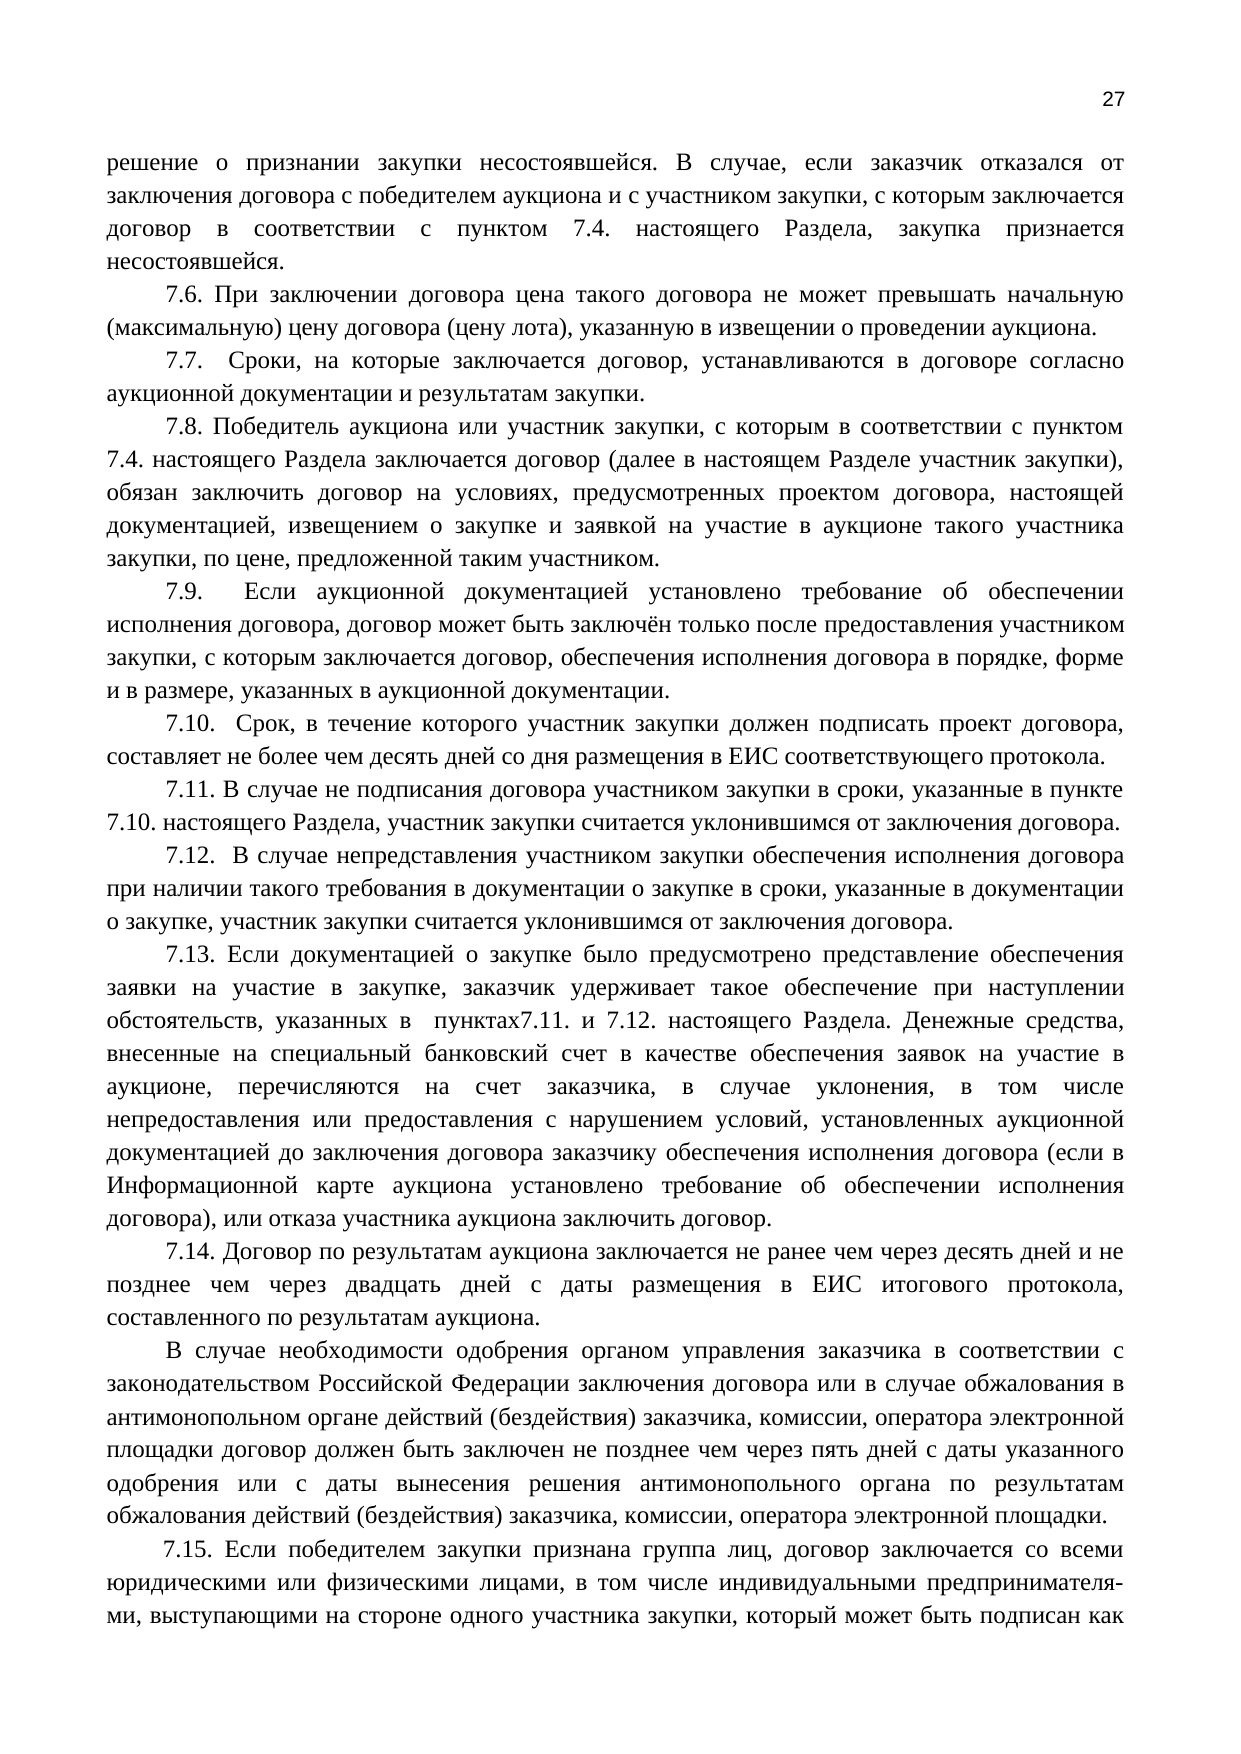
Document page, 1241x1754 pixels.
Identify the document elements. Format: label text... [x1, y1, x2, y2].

text 7.12. В случае непредставления участником закупки обеспечения исполнения договора при наличии такого требования в документации о закупке в сроки, указанные в документации о закупке, участник закупки считается уклонившимся от заключения договора. [106, 840, 1125, 935]
text 7.10. Срок, в течение которого участник закупки должен подписать проект договора, составляет не более чем десять дней со дня размещения в ЕИС соответствующего протокола. [106, 708, 1125, 770]
text 7.6. При заключении договора цена такого договора не может превышать начальную (максимальную) цену договора (цену лота), указанную в извещении о проведении аукциона. [106, 279, 1125, 341]
text В случае необходимости одобрения органом управления заказчика в соответствии с законодательством Российской Федерации заключения договора или в случае обжалования в антимонопольном органе действий (бездействия) заказчика, комиссии, оператора электронной площадки договор должен быть заключен не позднее чем через пять дней с даты указанного одобрения или с даты вынесения решения антимонопольного органа по результатам обжалования действий (бездействия) заказчика, комиссии, оператора электронной площадки. [106, 1336, 1125, 1529]
text 7.13. Если документацией о закупке было предусмотрено представление обеспечения заявки на участие в закупке, заказчик удерживает такое обеспечение при наступлении обстоятельств, указанных в пунктах7.11. и 7.12. настоящего Раздела. Денежные средства, внесенные на специальный банковский счет в качестве обеспечения заявок на участие в аукционе, перечисляются на счет заказчика, в случае уклонения, в том числе непредоставления или предоставления с нарушением условий, установленных аукционной документацией до заключения договора заказчику обеспечения исполнения договора (если в Информационной карте аукциона установлено требование об обеспечении исполнения договора), или отказа участника аукциона заключить договор. [106, 939, 1125, 1232]
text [106, 1534, 1125, 1628]
text 7.7. Сроки, на которые заключается договор, устанавливаются в договоре согласно аукционной документации и результатам закупки. [106, 345, 1125, 407]
text 7.11. В случае не подписания договора участником закупки в сроки, указанные в пункте 7.10. настоящего Раздела, участник закупки считается уклонившимся от заключения договора. [106, 774, 1125, 836]
list 7.8. Победитель аукциона или участник закупки, с которым в соответствии с пунктом 7.4. настоящего Раздела заключается договор (далее в настоящем Разделе участник закупки), обязан заключить договор на условиях, предусмотренных проектом договора, настоящей документацией, извещением о закупке и заявкой на участие в аукционе такого участника закупки, по цене, предложенной таким участником. [106, 411, 1125, 572]
text 7.14. Договор по результатам аукциона заключается не ранее чем через десять дней и не позднее чем через двадцать дней с даты размещения в ЕИС итогового протокола, составленного по результатам аукциона. [106, 1236, 1125, 1331]
text 7.9. Если аукционной документацией установлено требование об обеспечении исполнения договора, договор может быть заключён только после предоставления участником закупки, с которым заключается договор, обеспечения исполнения договора в порядке, форме и в размере, указанных в аукционной документации. [106, 576, 1125, 704]
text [106, 147, 1125, 274]
